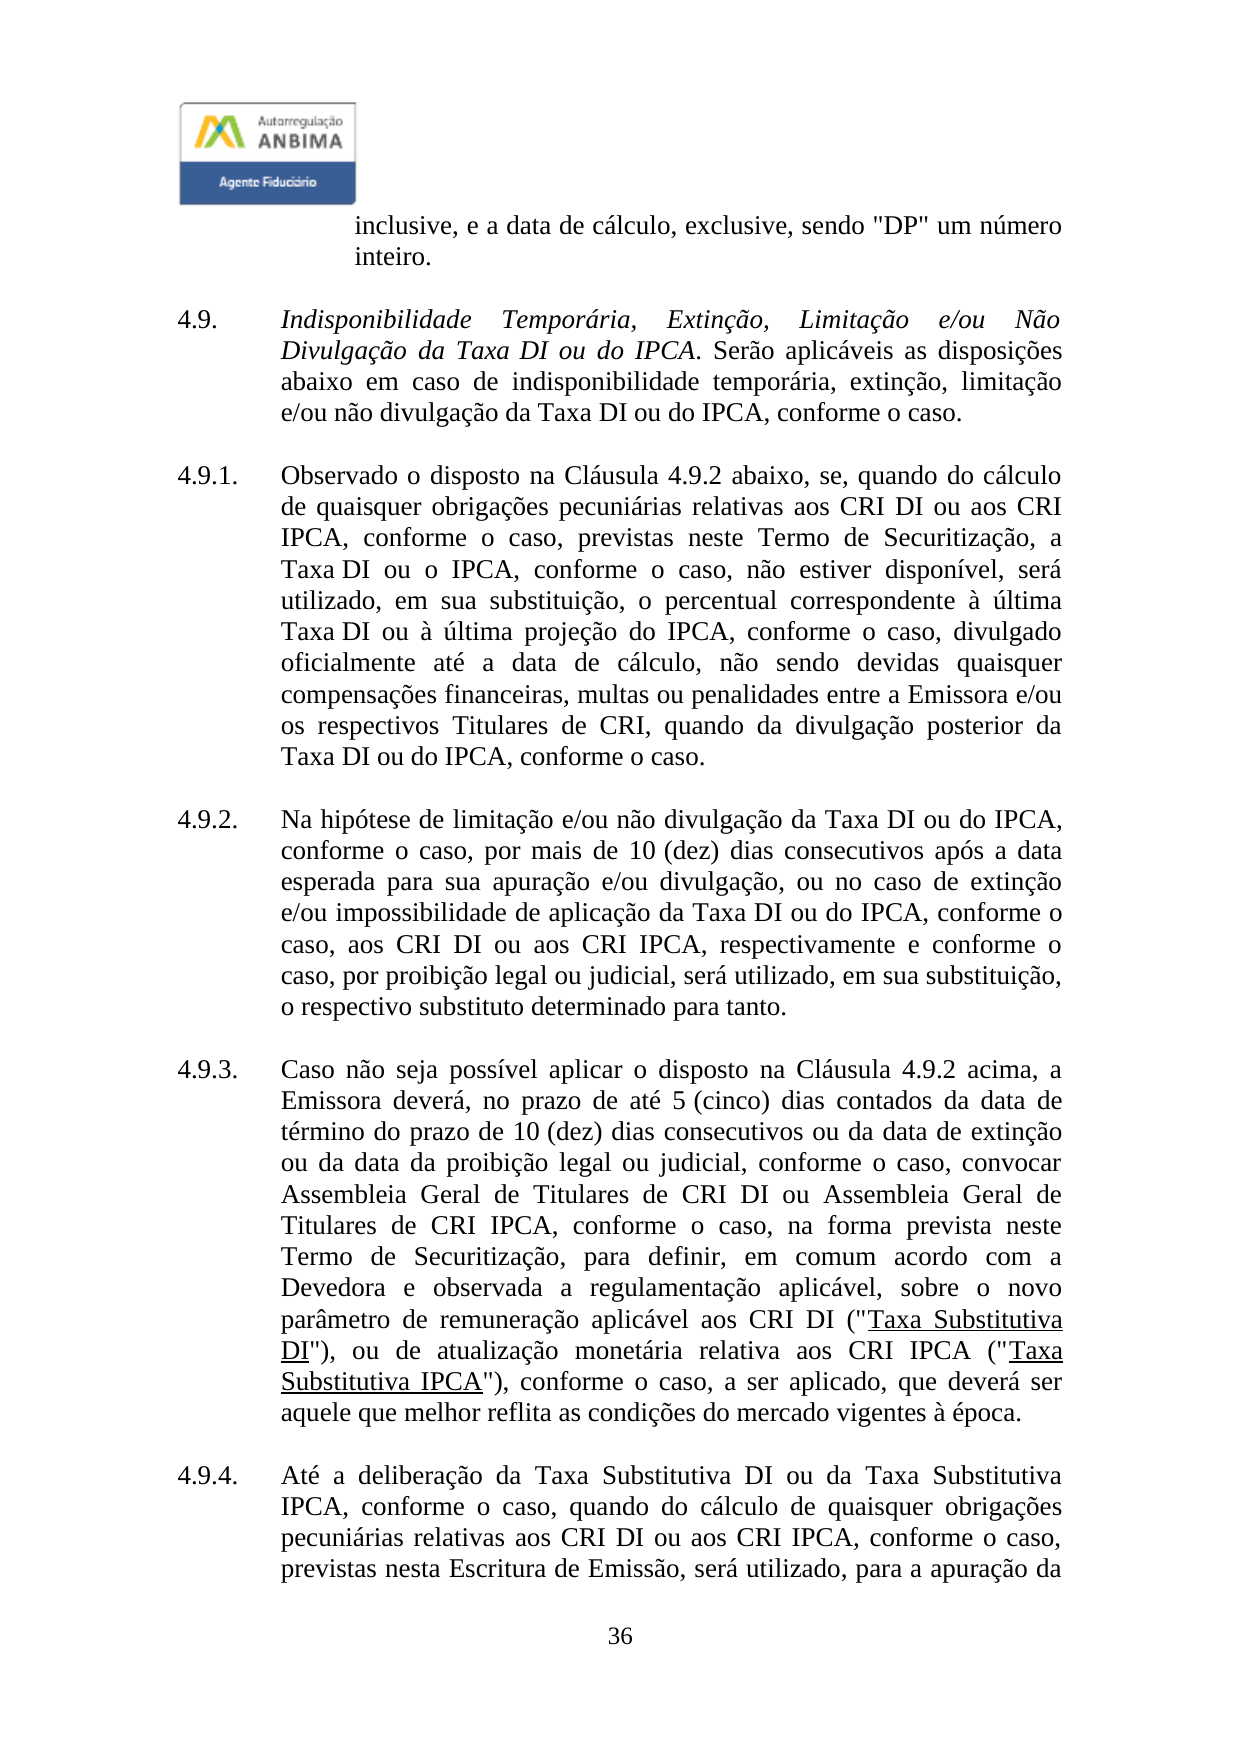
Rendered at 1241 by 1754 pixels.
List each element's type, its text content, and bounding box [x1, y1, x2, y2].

list Na hipótese de limitação e/ou não divulgação da Taxa DI ou do IPCA, conforme o caso, por mais de 10 (dez) dias consecutivos após a data esperada para sua apuração e/ou divulgação, ou no caso de extinção e/ou impossibilidade de aplicação da Taxa DI ou do IPCA, conforme o caso, aos CRI DI ou aos CRI IPCA, respectivamente e conforme o caso, por proibição legal ou judicial, será utilizado, em sua substituição, o respectivo substituto determinado para tanto. [177, 803, 1063, 1022]
list Caso não seja possível aplicar o disposto na Cláusula 4.9.2 acima, a Emissora deverá, no prazo de até 5 (cinco) dias contados da data de término do prazo de 10 (dez) dias consecutivos ou da data de extinção ou da data da proibição legal ou judicial, conforme o caso, convocar Assembleia Geral de Titulares de CRI DI ou Assembleia Geral de Titulares de CRI IPCA, conforme o caso, na forma prevista neste Termo de Securitização, para definir, em comum acordo com a Devedora e observada a regulamentação aplicável, sobre o novo parâmetro de remuneração aplicável aos CRI DI ("Taxa Substitutiva DI"), ou de atualização monetária relativa aos CRI IPCA ("Taxa Substitutiva IPCA"), conforme o caso, a ser aplicado, que deverá ser aquele que melhor reflita as condições do mercado vigentes à época. [177, 1053, 1063, 1428]
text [354, 148, 1063, 272]
list Observado o disposto na Cláusula 4.9.2 abaixo, se, quando do cálculo de quaisquer obrigações pecuniárias relativas aos CRI DI ou aos CRI IPCA, conforme o caso, previstas neste Termo de Securitização, a Taxa DI ou o IPCA, conforme o caso, não estiver disponível, será utilizado, em sua substituição, o percentual correspondente à última Taxa DI ou à última projeção do IPCA, conforme o caso, divulgado oficialmente até a data de cálculo, não sendo devidas quaisquer compensações financeiras, multas ou penalidades entre a Emissora e/ou os respectivos Titulares de CRI, quando da divulgação posterior da Taxa DI ou do IPCA, conforme o caso. [177, 459, 1063, 772]
list Indisponibilidade Temporária, Extinção, Limitação e/ou Não Divulgação da Taxa DI ou do IPCA. Serão aplicáveis as disposições abaixo em caso de indisponibilidade temporária, extinção, limitação e/ou não divulgação da Taxa DI ou do IPCA, conforme o caso. [177, 303, 1063, 428]
picture [177, 101, 360, 210]
